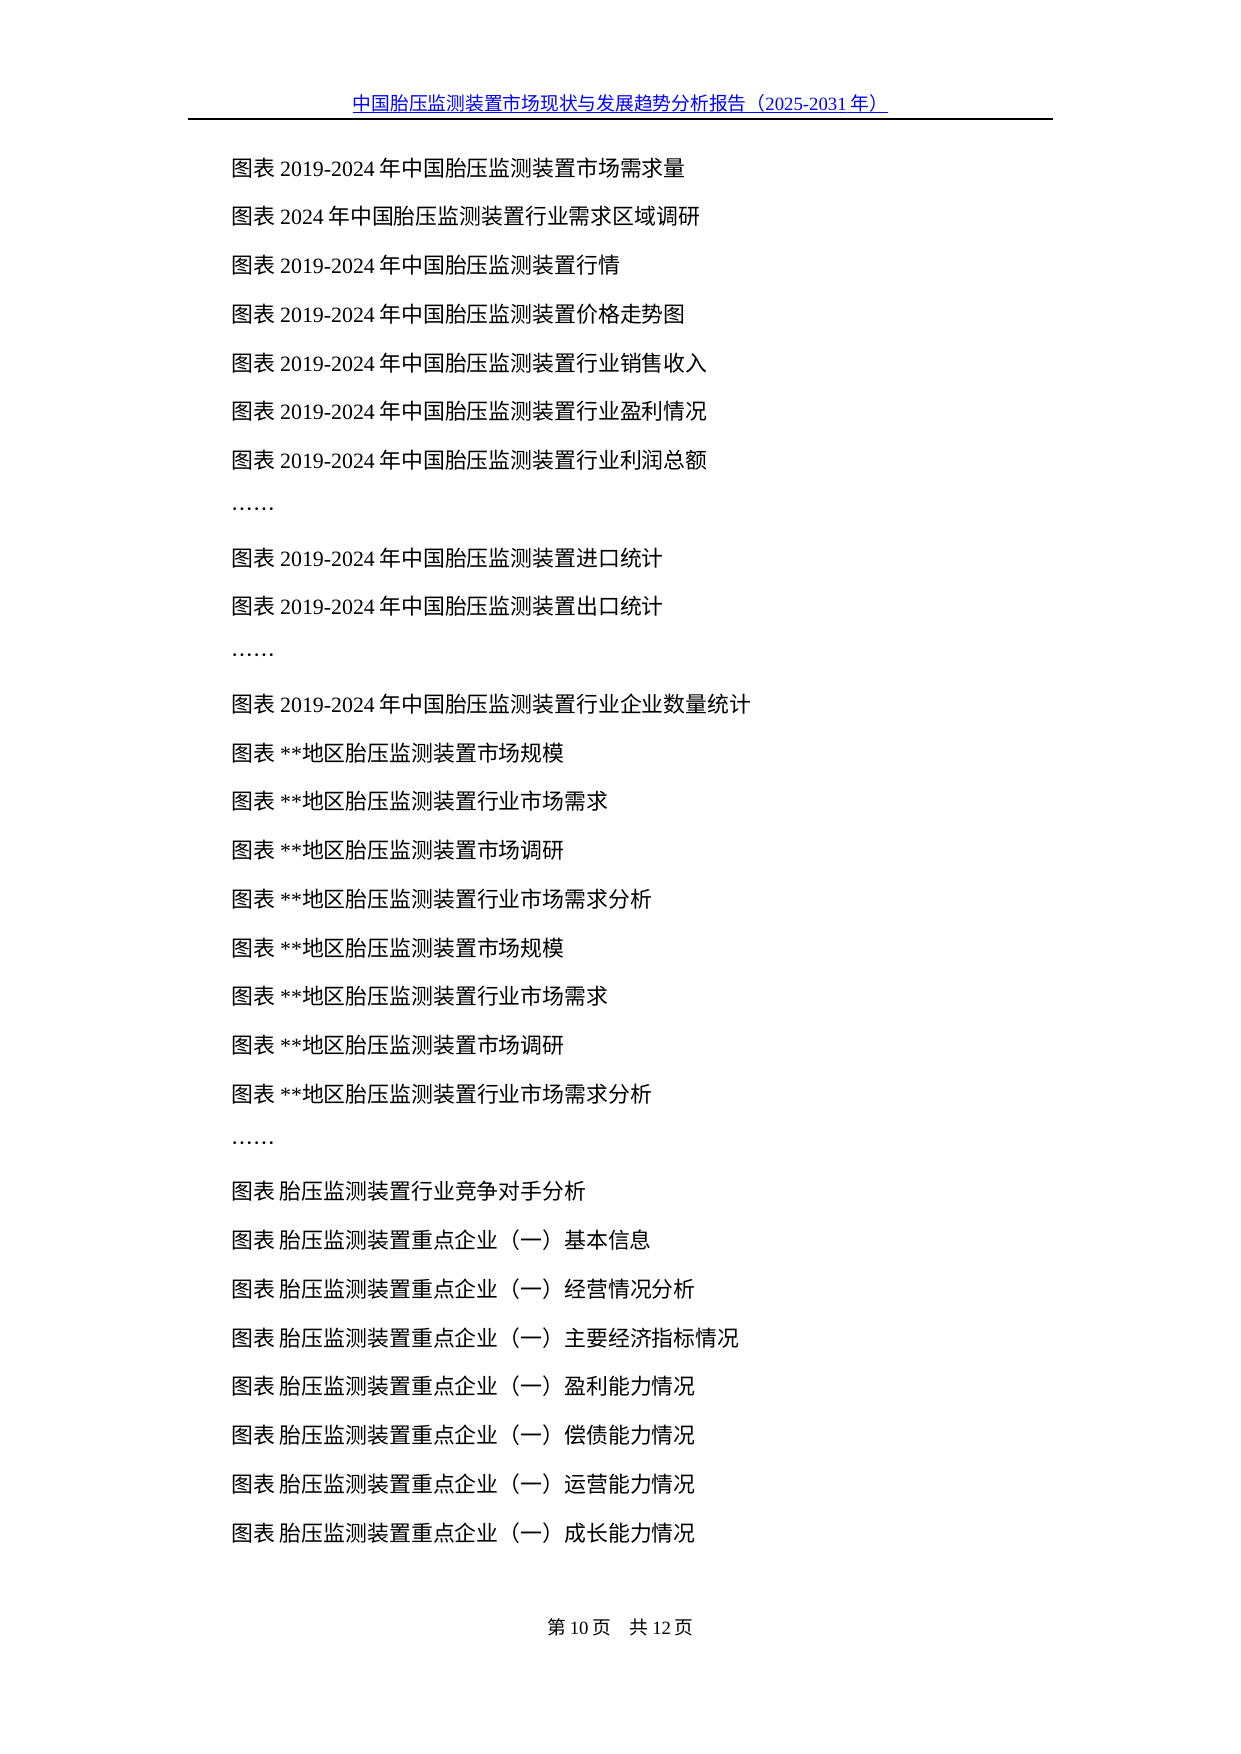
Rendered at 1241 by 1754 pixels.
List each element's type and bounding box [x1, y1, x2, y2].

text [187, 150, 1053, 1548]
